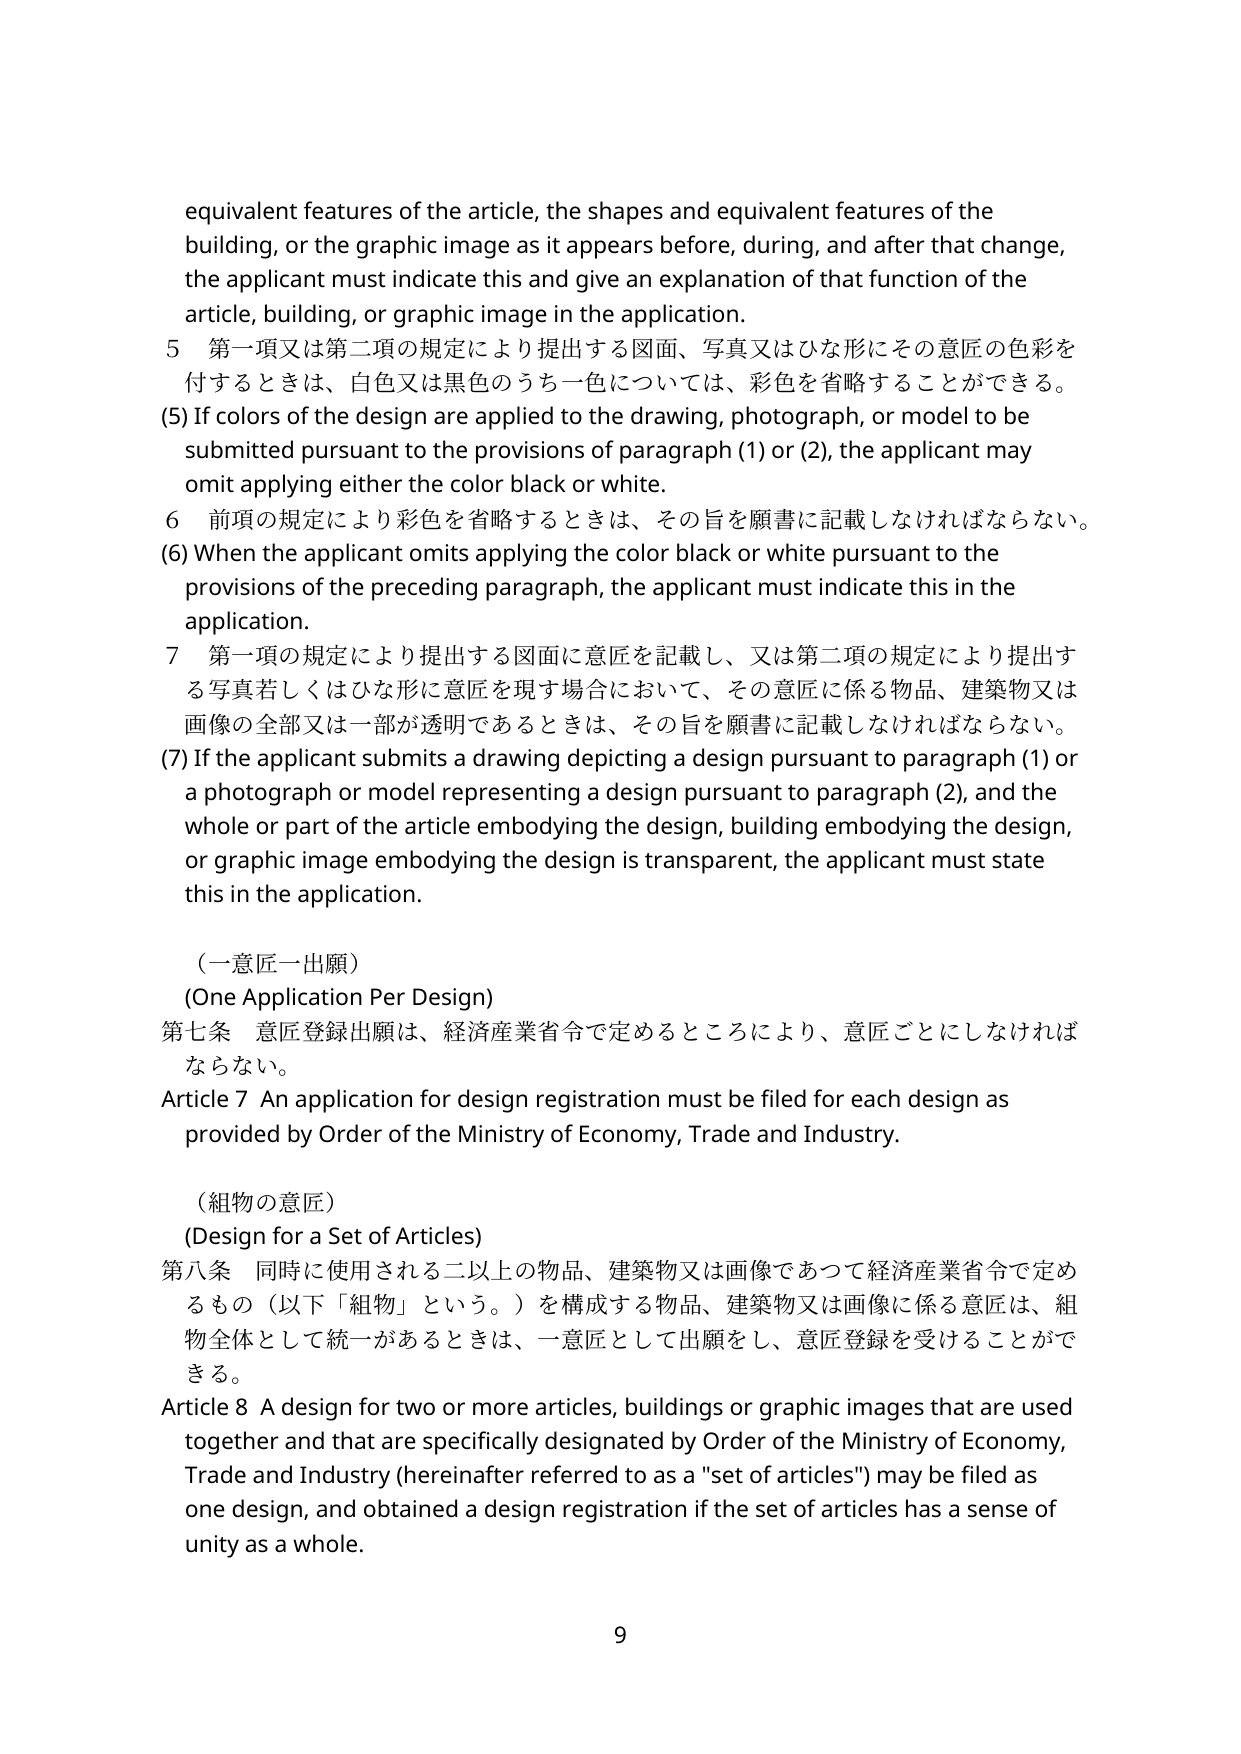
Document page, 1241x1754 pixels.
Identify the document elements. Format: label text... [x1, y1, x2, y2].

text （一意匠一出願） [184, 945, 1079, 979]
text (One Application Per Design) [184, 979, 1079, 1014]
text Article 8 A design for two or more articles, buildings or graphic images that are used together and that are specifically designated by Order of the Ministry of Economy, Trade and Industry (hereinafter referred to as a "set of articles") may be filed as one design, and obtained a design registration if the set of articles has a sense of unity as a whole. [161, 1389, 1079, 1560]
text ６ 前項の規定により彩色を省略するときは、その旨を願書に記載しなければならない。 [161, 501, 1079, 535]
text ７ 第一項の規定により提出する図面に意匠を記載し、又は第二項の規定により提出する写真若しくはひな形に意匠を現す場合において、その意匠に係る物品、建築物又は画像の全部又は一部が透明であるときは、その旨を願書に記載しなければならない。 [161, 638, 1079, 740]
text 第七条 意匠登録出願は、経済産業省令で定めるところにより、意匠ごとにしなければならない。 [161, 1014, 1079, 1082]
text Article 7 An application for design registration must be filed for each design as provided by Order of the Ministry of Economy, Trade and Industry. [161, 1082, 1079, 1150]
text ５ 第一項又は第二項の規定により提出する図面、写真又はひな形にその意匠の色彩を付するときは、白色又は黒色のうち一色については、彩色を省略することができる。 [161, 330, 1079, 399]
text （組物の意匠） [184, 1184, 1079, 1219]
text (5) If colors of the design are applied to the drawing, photograph, or model to be submitted pursuant to the provisions of paragraph (1) or (2), the applicant may omit applying either the color black or white. [161, 399, 1079, 501]
text 第八条 同時に使用される二以上の物品、建築物又は画像であつて経済産業省令で定めるもの（以下「組物」という。）を構成する物品、建築物又は画像に係る意匠は、組物全体として統一があるときは、一意匠として出願をし、意匠登録を受けることができる。 [161, 1253, 1079, 1389]
text (Design for a Set of Articles) [184, 1219, 1079, 1253]
text (7) If the applicant submits a drawing depicting a design pursuant to paragraph (1) or a photograph or model representing a design pursuant to paragraph (2), and the whole or part of the article embodying the design, building embodying the design, or graphic image embodying the design is transparent, the applicant must state this in the application. [161, 740, 1079, 911]
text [161, 194, 1079, 330]
text (6) When the applicant omits applying the color black or white pursuant to the provisions of the preceding paragraph, the applicant must indicate this in the application. [161, 535, 1079, 638]
